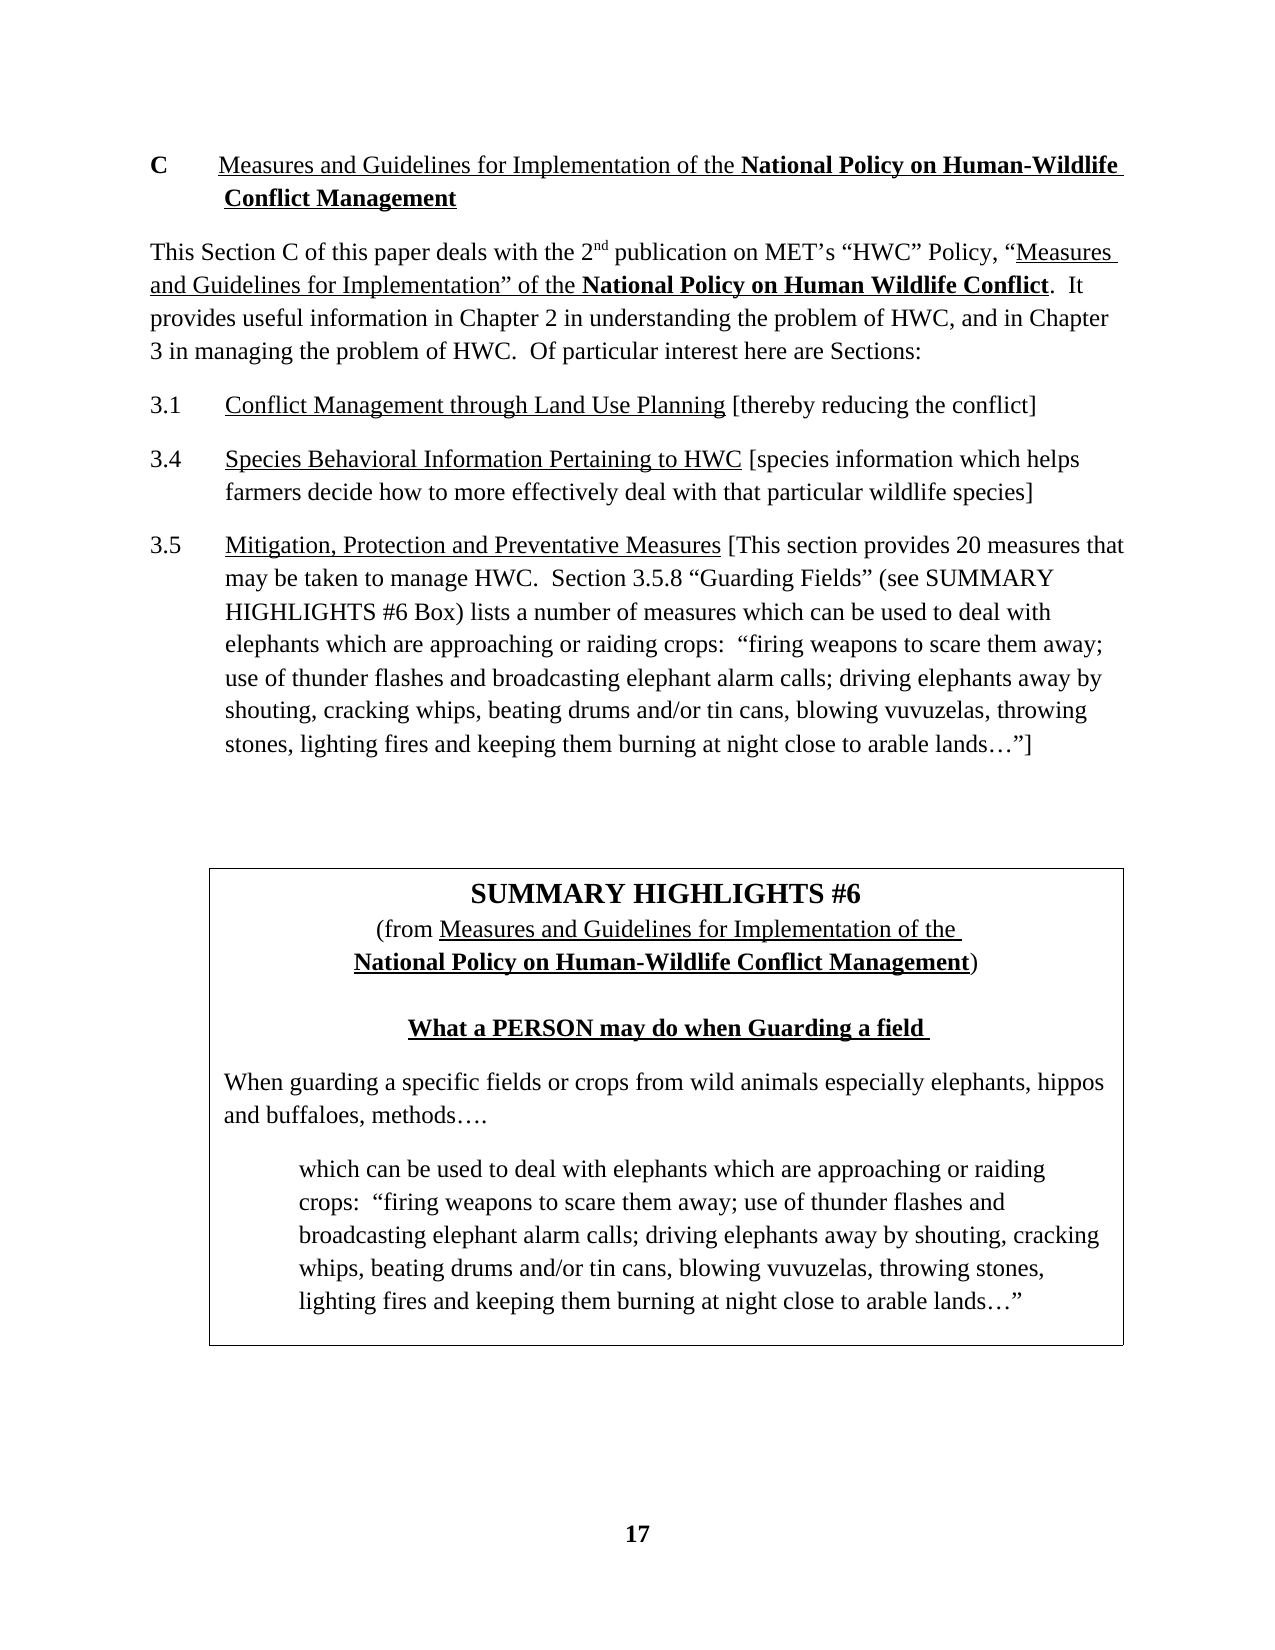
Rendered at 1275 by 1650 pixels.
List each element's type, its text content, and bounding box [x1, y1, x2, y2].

text C Measures and Guidelines for Implementation of the National Policy on Human-Wildlife Conflict Management [150, 150, 1125, 212]
text 3.1 Conflict Management through Land Use Planning [thereby reducing the conflict] [150, 390, 1125, 418]
text 3.5 Mitigation, Protection and Preventative Measures [This section provides 20 measures that may be taken to manage HWC. Section 3.5.8 “Guarding Fields” (see SUMMARY HIGHLIGHTS #6 Box) lists a number of measures which can be used to deal with elephants which are approaching or raiding crops: “firing weapons to scare them away; use of thunder flashes and broadcasting elephant alarm calls; driving elephants away by shouting, cracking whips, beating drums and/or tin cans, blowing vuvuzelas, throwing stones, lighting fires and keeping them burning at night close to arable lands…”] [150, 531, 1125, 757]
text This Section C of this paper deals with the 2nd publication on MET’s “HWC” Policy, “Measures and Guidelines for Implementation” of the National Policy on Human Wildlife Conflict. It provides useful information in Chapter 2 in understanding the problem of HWC, and in Chapter 3 in managing the problem of HWC. Of particular interest here are Sections: [150, 237, 1125, 365]
text 3.4 Species Behavioral Information Pertaining to HWC [species information which helps farmers decide how to more effectively deal with that particular wildlife species] [150, 444, 1125, 505]
